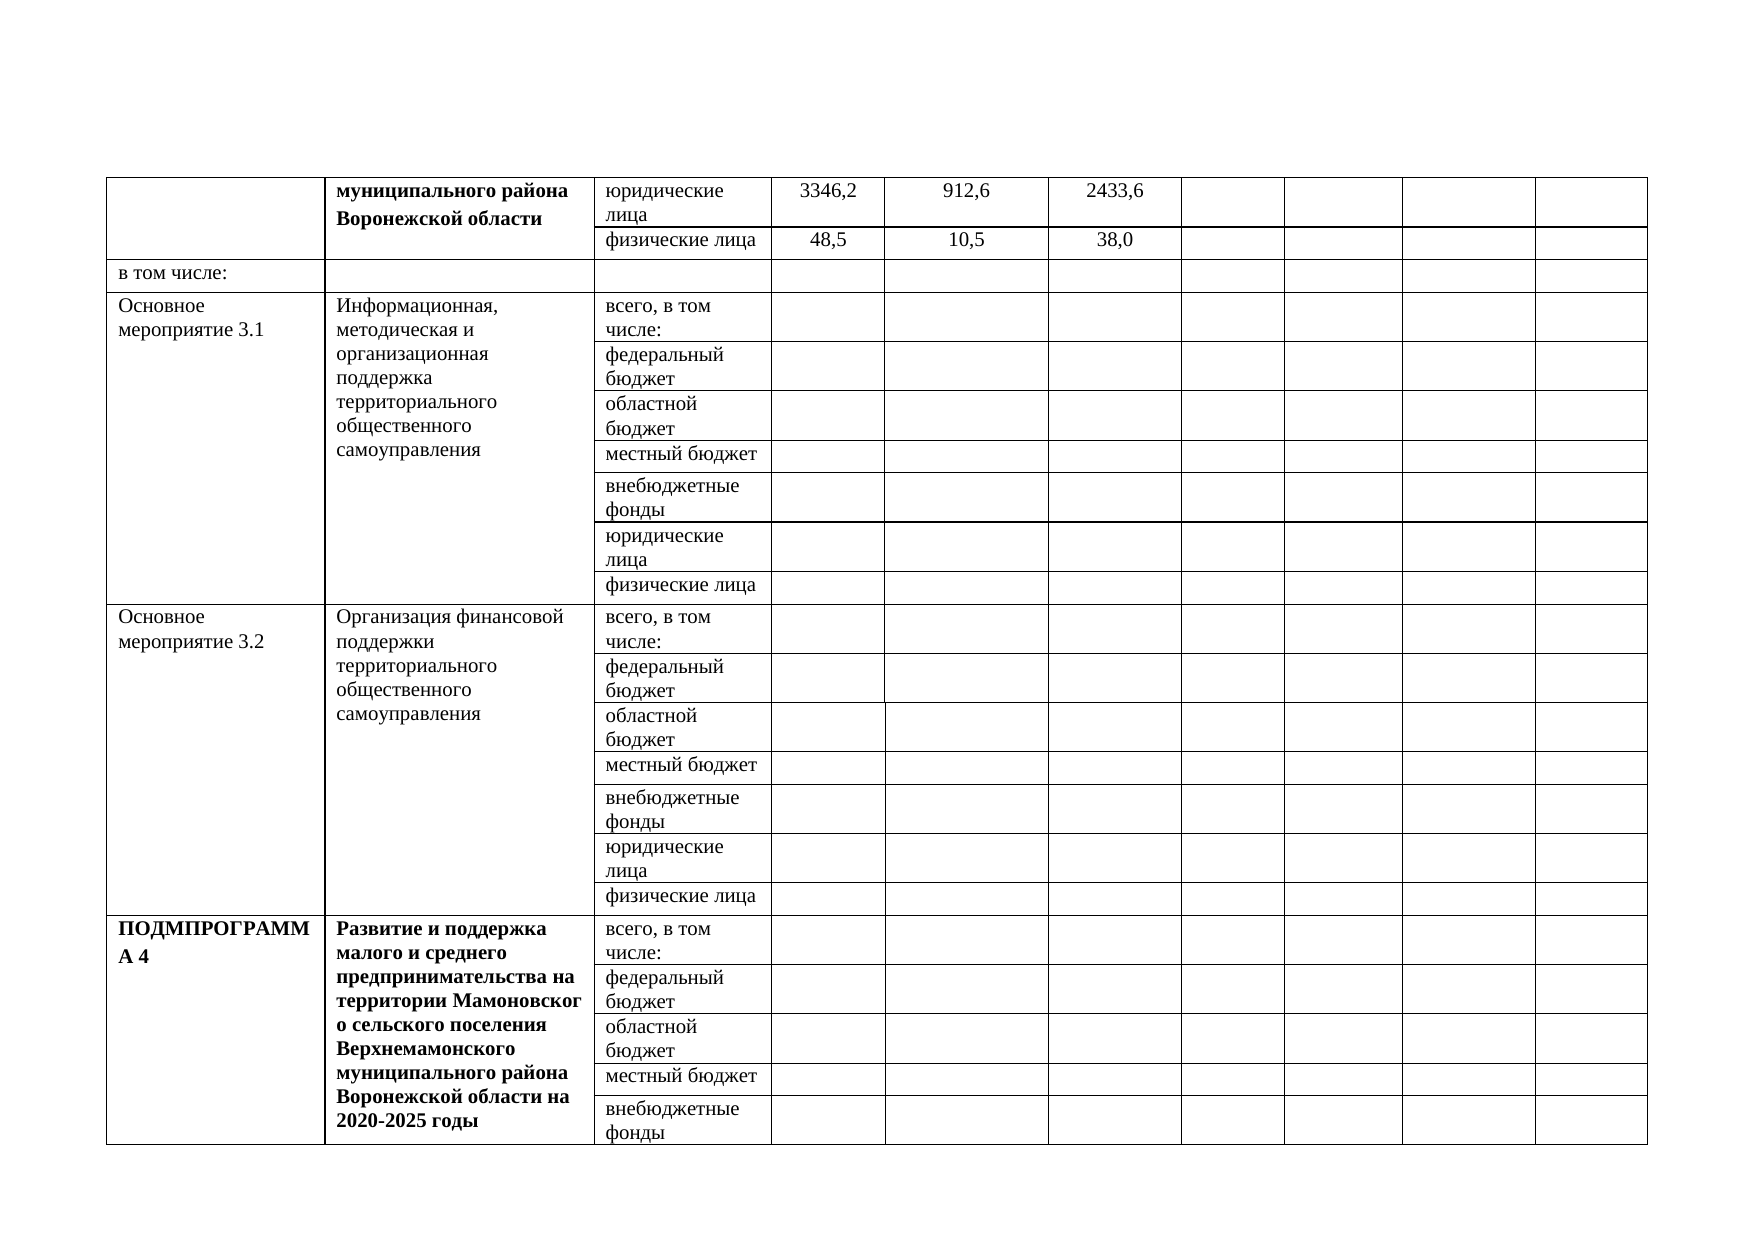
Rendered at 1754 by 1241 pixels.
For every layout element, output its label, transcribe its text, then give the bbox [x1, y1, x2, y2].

table_cell [772, 752, 885, 784]
table_cell [1182, 965, 1284, 1013]
table_cell [1049, 1096, 1181, 1144]
table_cell 912,6 [885, 178, 1048, 226]
table_cell ПОДМПРОГРАММА 4 [107, 916, 324, 1144]
table_cell [1182, 1064, 1284, 1095]
table_cell федеральный бюджет [595, 654, 771, 702]
table_cell областной бюджет [595, 391, 771, 439]
table_cell [886, 703, 1048, 751]
table_cell Основное мероприятие 3.1 [107, 293, 324, 603]
table_cell [1285, 1014, 1402, 1062]
table_cell [1536, 605, 1647, 653]
table_cell [1403, 228, 1535, 259]
table_cell [1403, 293, 1535, 341]
table_cell внебюджетные фонды [595, 473, 771, 521]
table_cell [885, 342, 1048, 390]
table_cell [772, 834, 885, 882]
table_cell [1049, 342, 1181, 390]
table_cell [1285, 523, 1402, 571]
table_cell [772, 654, 884, 702]
table_cell [1285, 391, 1402, 439]
table_cell [886, 785, 1048, 833]
table_cell [885, 523, 1048, 571]
table_cell всего, в том числе: [595, 605, 771, 653]
table_cell [772, 1064, 885, 1095]
table_cell [1403, 654, 1535, 702]
table_cell [1049, 441, 1181, 472]
table_cell [1182, 342, 1284, 390]
table_cell [1285, 703, 1402, 751]
table_cell [1536, 752, 1647, 784]
table_cell [1536, 785, 1647, 833]
table_cell [1182, 178, 1284, 226]
table_cell [772, 391, 884, 439]
table_cell [1403, 883, 1535, 915]
table_cell [1049, 965, 1181, 1013]
table_cell [1536, 965, 1647, 1013]
table_cell [885, 441, 1048, 472]
table_cell [1182, 703, 1284, 751]
table_cell [772, 703, 885, 751]
table_cell юридические лица [595, 178, 771, 226]
table_cell [1536, 391, 1647, 439]
table_cell в том числе: [107, 260, 324, 292]
table_cell [1285, 260, 1402, 292]
table_cell [1536, 228, 1647, 259]
table_cell внебюджетные фонды [595, 785, 771, 833]
table_cell [1182, 228, 1284, 259]
table_cell [1403, 473, 1535, 521]
table_cell физические лица [595, 883, 771, 915]
table_cell [1182, 785, 1284, 833]
table_cell Развитие и поддержка малого и среднего предпринимательства на территории Мамоновского сельского поселения Верхнемамонского муниципального района Воронежской области на 2020-2025 годы [326, 916, 594, 1144]
table_cell [1536, 260, 1647, 292]
table_cell [772, 342, 884, 390]
table_cell [1536, 916, 1647, 964]
table_cell 48,5 [772, 228, 884, 259]
table_cell [772, 965, 885, 1013]
table_cell [1536, 523, 1647, 571]
table_cell [1403, 916, 1535, 964]
table_cell [772, 1096, 885, 1144]
table_cell [1403, 391, 1535, 439]
table_cell [1049, 752, 1181, 784]
table_cell [1182, 523, 1284, 571]
table_cell [1285, 785, 1402, 833]
table_cell [1182, 473, 1284, 521]
table_cell [595, 260, 771, 292]
table_cell [1049, 785, 1181, 833]
table_cell [1403, 703, 1535, 751]
table_cell [1536, 572, 1647, 603]
table_cell [1049, 605, 1181, 653]
table_cell [772, 1014, 885, 1062]
table_cell [1285, 572, 1402, 603]
table_cell федеральный бюджет [595, 342, 771, 390]
table_cell [1049, 834, 1181, 882]
table_cell [1049, 1064, 1181, 1095]
table_cell [1049, 391, 1181, 439]
table_cell [772, 293, 884, 341]
table_cell местный бюджет [595, 441, 771, 472]
table_cell [1285, 228, 1402, 259]
table_cell [885, 293, 1048, 341]
table_cell [1403, 523, 1535, 571]
table_cell [1182, 834, 1284, 882]
table_cell [1182, 752, 1284, 784]
table_cell [772, 523, 884, 571]
table_cell [772, 260, 884, 292]
table_cell [772, 785, 885, 833]
table_cell [1182, 572, 1284, 603]
table_cell 2433,6 [1049, 178, 1181, 226]
table_cell областной бюджет [595, 1014, 771, 1062]
table_cell [885, 605, 1048, 653]
table_cell [1536, 883, 1647, 915]
table_cell Основное мероприятие 3.2 [107, 605, 324, 915]
table_cell [886, 834, 1048, 882]
table_cell юридические лица [595, 523, 771, 571]
table_cell [1285, 965, 1402, 1013]
table_cell 10,5 [885, 228, 1048, 259]
table_cell [1182, 916, 1284, 964]
table_cell [1285, 178, 1402, 226]
table_cell 3346,2 [772, 178, 884, 226]
table_cell [1285, 916, 1402, 964]
table_cell физические лица [595, 572, 771, 603]
table_cell [886, 1014, 1048, 1062]
table_cell [886, 752, 1048, 784]
table_cell [1049, 572, 1181, 603]
table_cell [1285, 1064, 1402, 1095]
table_cell физические лица [595, 228, 771, 259]
table_cell [772, 473, 884, 521]
table_cell [886, 1064, 1048, 1095]
table_cell [1049, 260, 1181, 292]
table_cell [1536, 1096, 1647, 1144]
table_cell [886, 965, 1048, 1013]
table_cell [1403, 178, 1535, 226]
table_cell [886, 1096, 1048, 1144]
table_cell [1403, 441, 1535, 472]
table_cell [1285, 834, 1402, 882]
table_cell [1049, 293, 1181, 341]
table_cell [1182, 1014, 1284, 1062]
table_cell областной бюджет [595, 703, 771, 751]
table_cell [1182, 654, 1284, 702]
table_cell федеральный бюджет [595, 965, 771, 1013]
table_cell [1536, 1014, 1647, 1062]
table_cell [1182, 883, 1284, 915]
table_cell [1049, 1014, 1181, 1062]
table_cell [1182, 260, 1284, 292]
table_cell [885, 654, 1048, 702]
table_cell [772, 916, 885, 964]
table_cell всего, в том числе: [595, 916, 771, 964]
table_cell [885, 391, 1048, 439]
table_cell [1182, 293, 1284, 341]
table_cell [1536, 834, 1647, 882]
table_cell [1182, 1096, 1284, 1144]
table_cell [1536, 1064, 1647, 1095]
table_cell [1403, 572, 1535, 603]
table_cell [886, 883, 1048, 915]
table_cell [885, 260, 1048, 292]
table_cell [772, 441, 884, 472]
table_cell [1403, 1014, 1535, 1062]
table_cell [1536, 441, 1647, 472]
table_cell [1285, 441, 1402, 472]
table_cell [326, 260, 594, 292]
table_cell внебюджетные фонды [595, 1096, 771, 1144]
table_cell [1403, 605, 1535, 653]
table_cell [885, 572, 1048, 603]
table_cell [1182, 605, 1284, 653]
table_cell [1049, 916, 1181, 964]
table_cell [1285, 342, 1402, 390]
table_cell [1403, 834, 1535, 882]
table_cell 38,0 [1049, 228, 1181, 259]
table_cell [1049, 703, 1181, 751]
table_cell [772, 883, 885, 915]
table_cell [886, 916, 1048, 964]
table_cell всего, в том числе: [595, 293, 771, 341]
table_cell [772, 572, 884, 603]
table_cell [1536, 342, 1647, 390]
table_cell [1403, 1096, 1535, 1144]
table_cell [1536, 654, 1647, 702]
table_cell юридические лица [595, 834, 771, 882]
table_cell [1403, 965, 1535, 1013]
table_cell [885, 473, 1048, 521]
table_cell [1049, 654, 1181, 702]
table_cell [1285, 473, 1402, 521]
table_cell [1536, 293, 1647, 341]
table_cell [1285, 605, 1402, 653]
table_cell [1182, 441, 1284, 472]
table_cell [772, 605, 884, 653]
table_cell [1403, 752, 1535, 784]
table_cell [1536, 473, 1647, 521]
table_cell [1403, 785, 1535, 833]
table_cell [1403, 342, 1535, 390]
table_cell Информационная, методическая и организационная поддержка территориального общественного самоуправления [326, 293, 594, 603]
table_cell [1049, 473, 1181, 521]
table_cell Организация финансовой поддержки территориального общественного самоуправления [326, 605, 594, 915]
table_cell [1403, 260, 1535, 292]
table_cell [1285, 883, 1402, 915]
table_cell [1285, 752, 1402, 784]
table_cell [1182, 391, 1284, 439]
table_cell [1049, 883, 1181, 915]
table_cell местный бюджет [595, 1064, 771, 1095]
table_cell [1285, 654, 1402, 702]
table_cell [1536, 178, 1647, 226]
table_cell [1285, 293, 1402, 341]
table_cell [1049, 523, 1181, 571]
table_cell [1536, 703, 1647, 751]
table_cell местный бюджет [595, 752, 771, 784]
table_cell [1285, 1096, 1402, 1144]
table_cell [1403, 1064, 1535, 1095]
